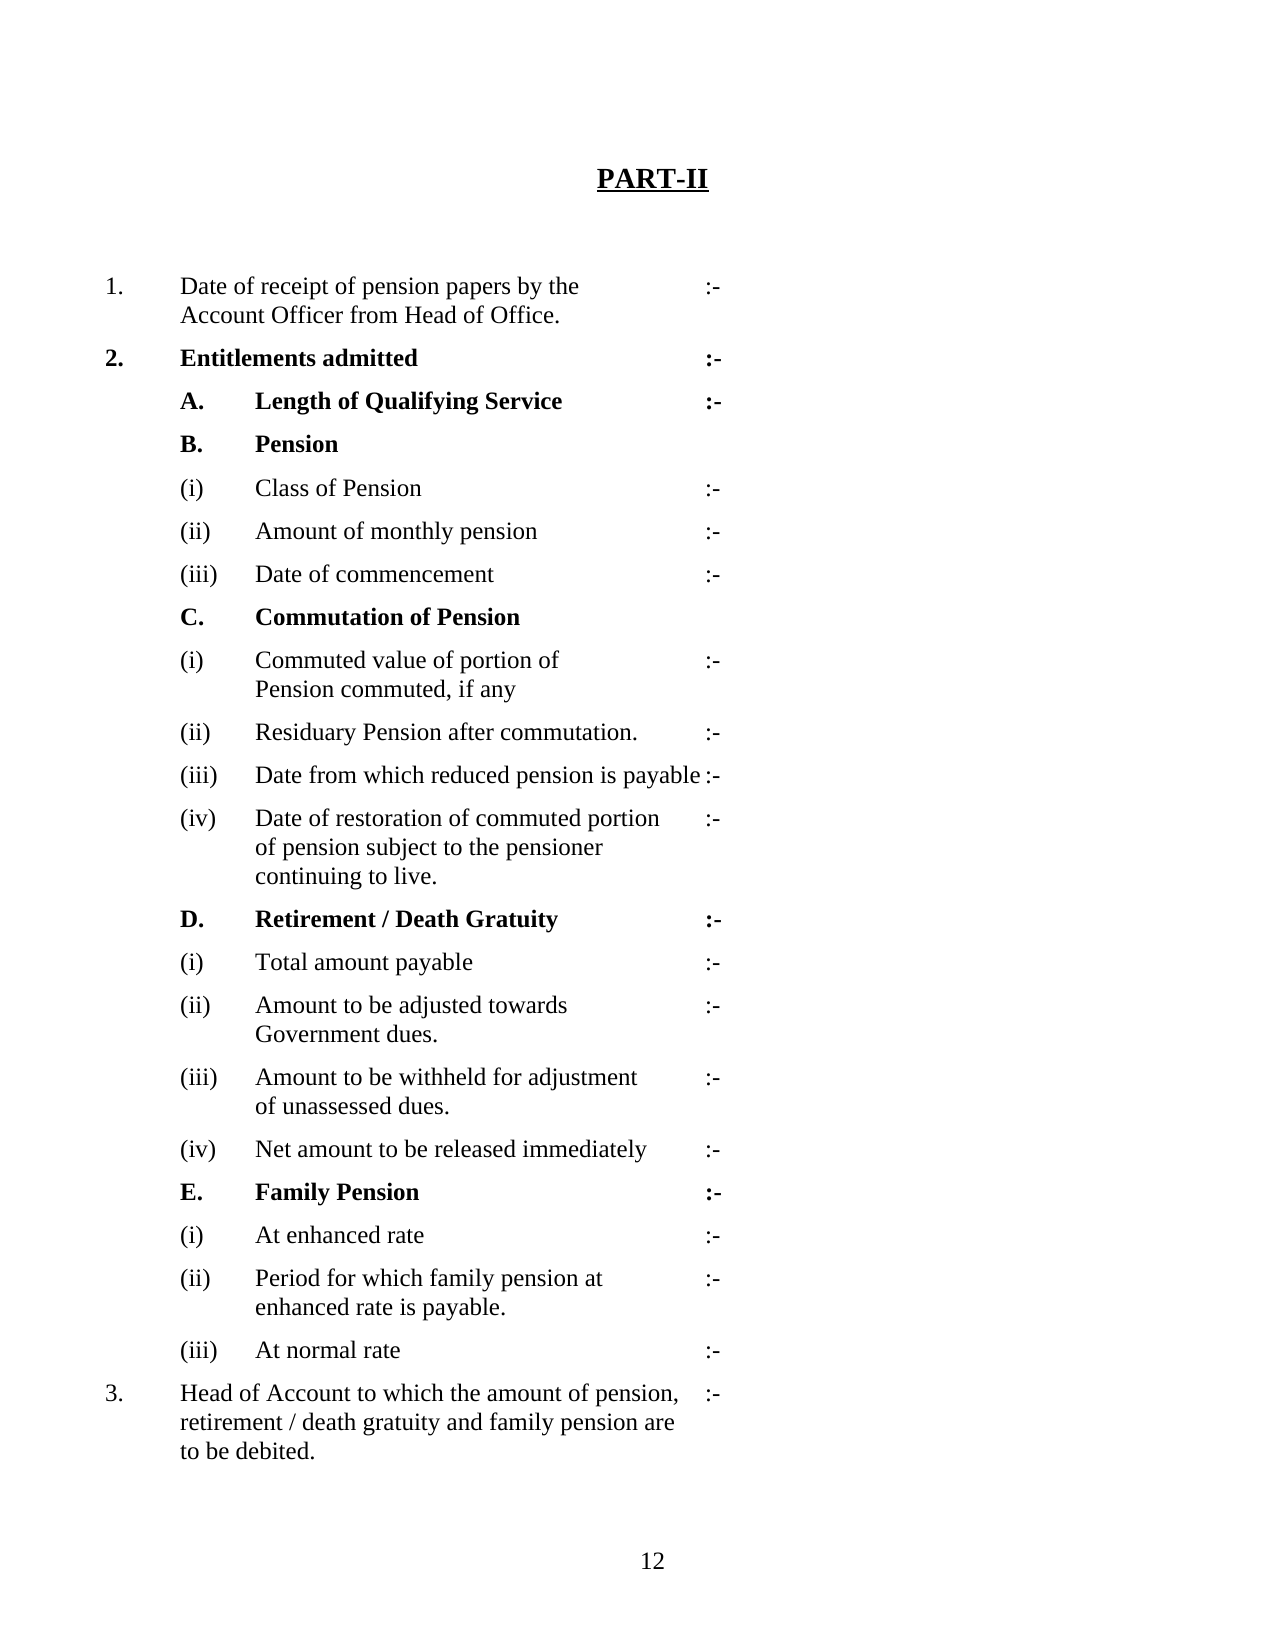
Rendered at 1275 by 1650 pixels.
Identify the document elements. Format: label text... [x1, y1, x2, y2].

text Account Officer from Head of Office. [105, 300, 1200, 329]
text A. Length of Qualifying Service :- [105, 386, 1200, 415]
text (ii) Residuary Pension after commutation. :- [105, 717, 1200, 746]
text 3. Head of Account to which the amount of pension, :- [105, 1378, 1200, 1407]
text Pension commuted, if any [105, 674, 1200, 703]
text (ii) Amount of monthly pension :- [105, 516, 1200, 544]
text (ii) Amount to be adjusted towards :- [105, 990, 1200, 1019]
text (i) Total amount payable :- [105, 947, 1200, 976]
text enhanced rate is payable. [105, 1292, 1200, 1321]
text (iii) Amount to be withheld for adjustment :- [105, 1062, 1200, 1091]
text D. Retirement / Death Gratuity :- [105, 904, 1200, 933]
text 2. Entitlements admitted :- [105, 343, 1200, 372]
text PART-II [105, 161, 1200, 195]
text E. Family Pension :- [105, 1177, 1200, 1206]
text retirement / death gratuity and family pension are [105, 1407, 1200, 1436]
text (iii) At normal rate :- [105, 1335, 1200, 1364]
text Government dues. [105, 1019, 1200, 1048]
text (iv) Net amount to be released immediately :- [105, 1134, 1200, 1163]
text (i) Commuted value of portion of :- [105, 645, 1200, 674]
text to be debited. [105, 1436, 1200, 1464]
text (ii) Period for which family pension at :- [105, 1263, 1200, 1292]
text of pension subject to the pensioner [105, 832, 1200, 861]
text (iv) Date of restoration of commuted portion :- [105, 803, 1200, 832]
text (i) Class of Pension :- [105, 473, 1200, 501]
text B. Pension [105, 429, 1200, 458]
text (iii) Date of commencement :- [105, 559, 1200, 588]
text C. Commutation of Pension [105, 602, 1200, 631]
text (i) At enhanced rate :- [105, 1220, 1200, 1249]
text (iii) Date from which reduced pension is payable :- [105, 760, 1200, 789]
text continuing to live. [105, 861, 1200, 889]
text 1. Date of receipt of pension papers by the :- [105, 271, 1200, 300]
text of unassessed dues. [105, 1091, 1200, 1119]
